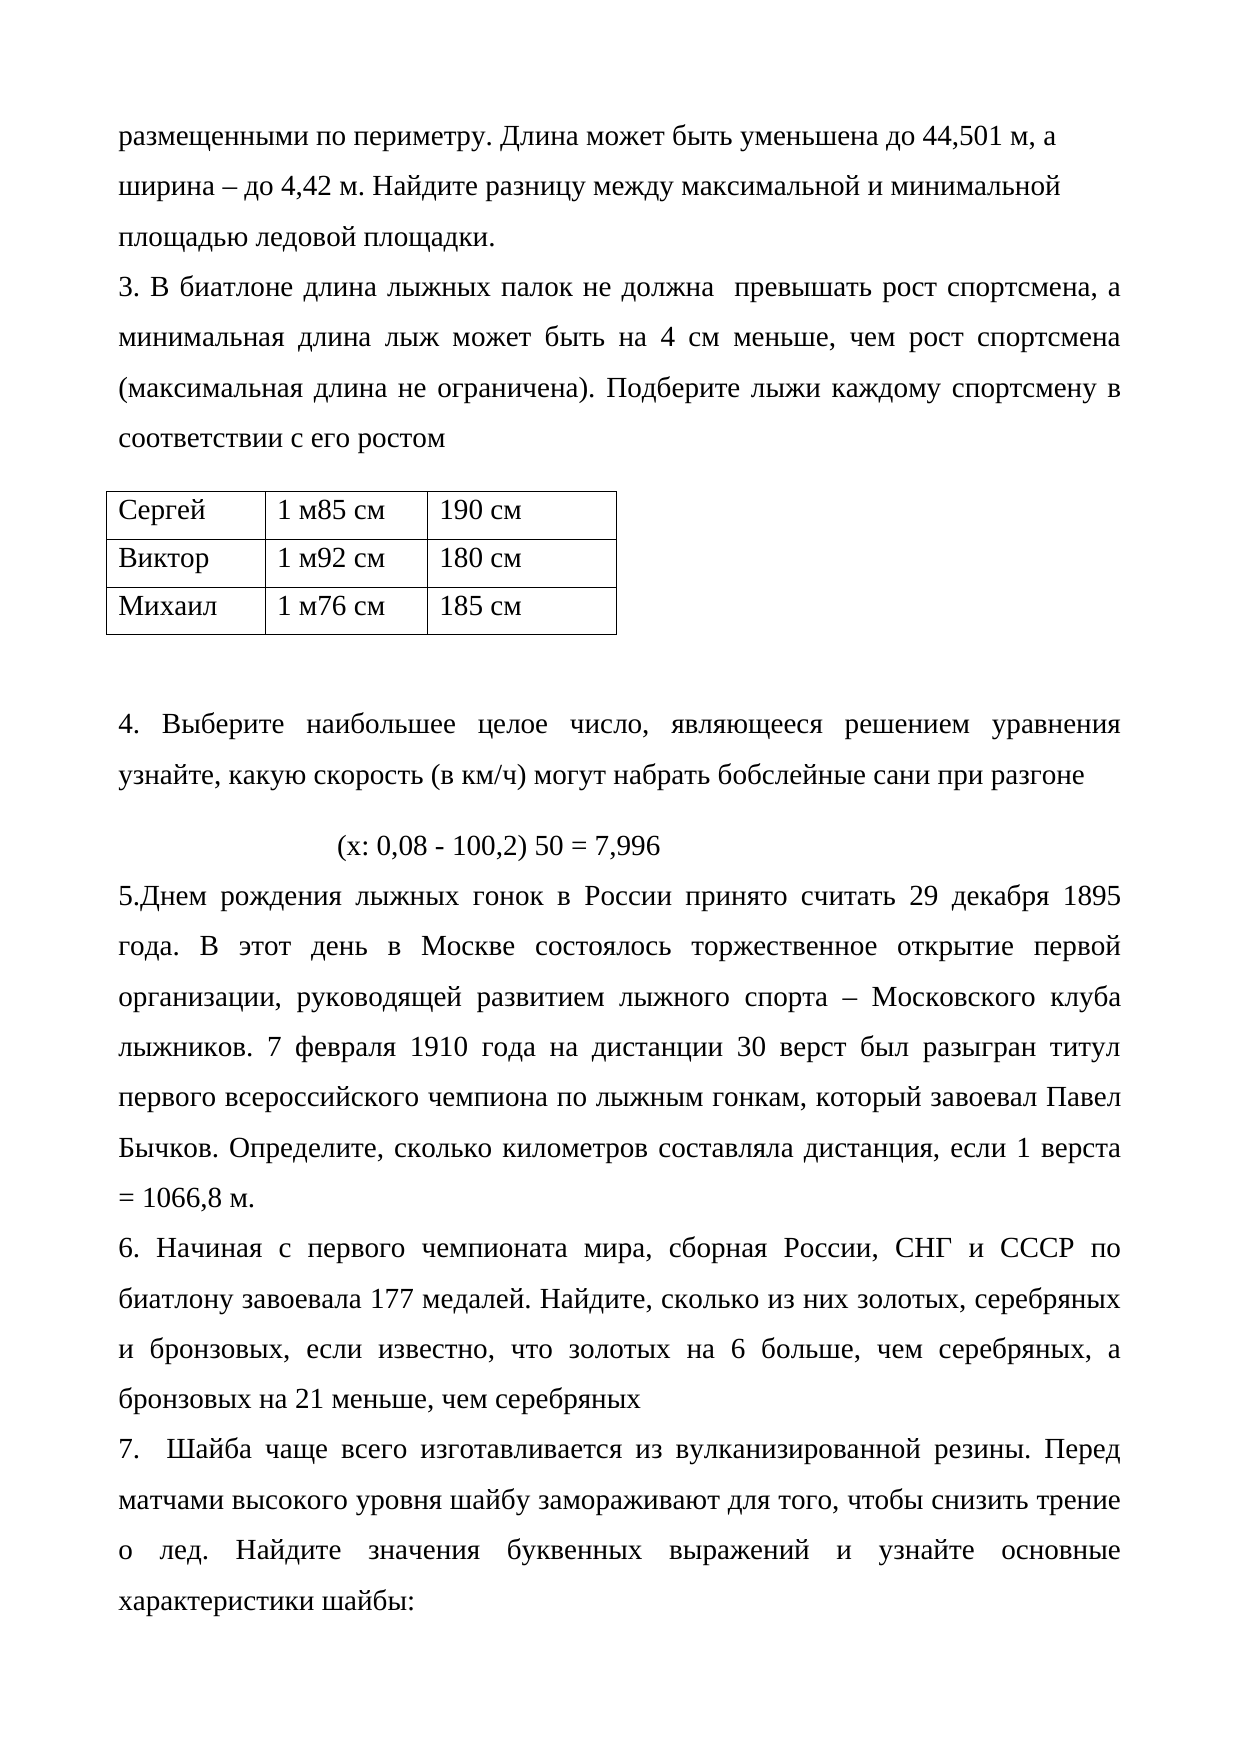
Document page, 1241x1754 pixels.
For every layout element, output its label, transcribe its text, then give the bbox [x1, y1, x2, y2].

text 6. Начиная с первого чемпионата мира, сборная России, СНГ и СССР по биатлону завоевала 177 медалей. Найдите, сколько из них золотых, серебряных и бронзовых, если известно, что золотых на 6 больше, чем серебряных, а бронзовых на 21 меньше, чем серебряных [118, 1230, 1122, 1415]
table_header [266, 492, 427, 539]
text (х: 0,08 - 100,2) 50 = 7,996 [118, 828, 1122, 861]
table_cell [266, 588, 427, 634]
table_cell [266, 540, 427, 587]
table_cell Михаил [107, 588, 265, 634]
table_cell [428, 540, 616, 587]
text 5.Днем рождения лыжных гонок в России принято считать 29 декабря 1895 года. В этот день в Москве состоялось торжественное открытие первой организации, руководящей развитием лыжного спорта – Московского клуба лыжников. 7 февраля 1910 года на дистанции 30 верст был разыгран титул первого всероссийского чемпиона по лыжным гонкам, который завоевал Павел Бычков. Определите, сколько километров составляла дистанция, если 1 верста = . [118, 878, 1122, 1214]
text 4. Выберите наибольшее целое число, являющееся решением уравнения узнайте, какую скорость (в км/ч) могут набрать бобслейные сани при разгоне [118, 706, 1122, 790]
table_header Сергей [107, 492, 265, 539]
text 7. Шайба чаще всего изготавливается из вулканизированной резины. Перед матчами высокого уровня шайбу замораживают для того, чтобы снизить трение о лед. Найдите значения буквенных выражений и узнайте основные характеристики шайбы: [118, 1432, 1122, 1616]
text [118, 118, 1122, 252]
table_cell [428, 588, 616, 634]
table_cell Виктор [107, 540, 265, 587]
table_header [428, 492, 616, 539]
text 3. В биатлоне длина лыжных палок не должна превышать рост спортсмена, а минимальная длина лыж может быть на меньше, чем рост спортсмена (максимальная длина не ограничена). Подберите лыжи каждому спортсмену в соответствии с его ростом [118, 269, 1122, 453]
